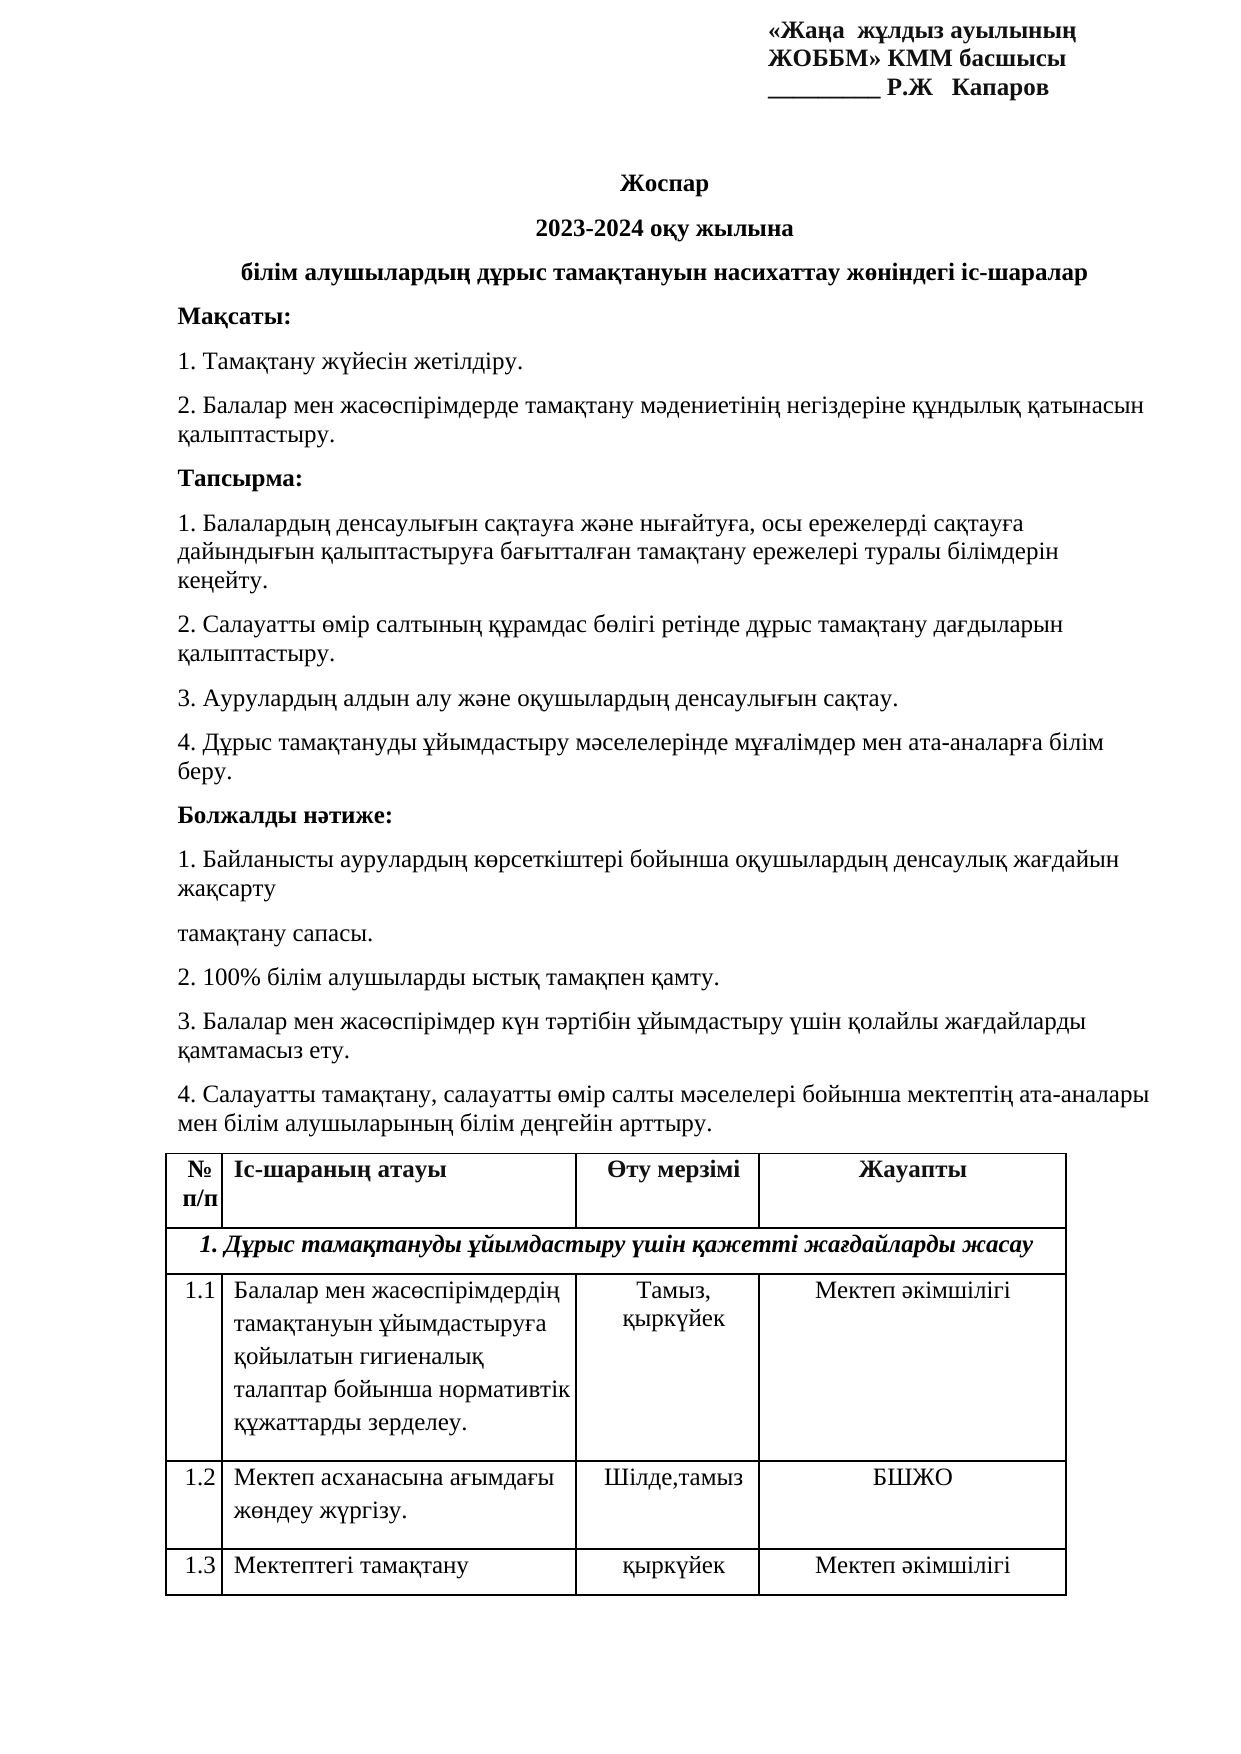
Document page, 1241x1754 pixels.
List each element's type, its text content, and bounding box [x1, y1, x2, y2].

table_header Өту мерзімі [577, 1154, 758, 1227]
table_cell 1.2 [167, 1462, 221, 1548]
table_cell 1.3 [167, 1550, 221, 1594]
text 3. Аурулардың алдын алу және оқушылардың денсаулығын сақтау. [177, 683, 1152, 711]
text 1. Балалардың денсаулығын сақтауға және нығайтуға, осы ережелерді сақтауға дайындығын қалыптастыруға бағытталған тамақтану ережелері туралы білімдерін кеңейту. [177, 508, 1152, 594]
table_cell қыркүйек [577, 1550, 758, 1594]
table_cell Мектеп әкімшілігі [760, 1275, 1065, 1460]
table_header № п/п [167, 1154, 221, 1227]
table_cell Тамыз, қыркүйек [577, 1275, 758, 1460]
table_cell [223, 1550, 575, 1594]
table_cell Мектеп асханасына ағымдағы жөндеу жүргізу. [223, 1462, 575, 1548]
table_header Жауапты [760, 1154, 1065, 1227]
text 4. Салауатты тамақтану, салауатты өмір салты мәселелері бойынша мектептің ата-аналары мен білім алушыларының білім деңгейін арттыру. [177, 1079, 1152, 1137]
text Тапсырма: [177, 463, 1152, 492]
text «Жаңа жұлдыз ауылының ЖОББМ» КММ басшысы [768, 15, 1152, 72]
text 1. Тамақтану жүйесін жетілдіру. [177, 346, 1152, 374]
text тамақтану сапасы. [177, 918, 1152, 946]
text 3. Балалар мен жасөспірімдер күн тәртібін ұйымдастыру үшін қолайлы жағдайларды қамтамасыз ету. [177, 1006, 1152, 1064]
text 2. 100% білім алушыларды ыстық тамақпен қамту. [177, 962, 1152, 991]
table_cell 1. Дұрыс тамақтануды ұйымдастыру үшін қажетті жағдайларды жасау [167, 1229, 1065, 1273]
text 2023-2024 оқу жылына [177, 213, 1152, 241]
text 2. Балалар мен жасөспірімдерде тамақтану мәдениетінің негіздеріне құндылық қатынасын қалыптастыру. [177, 390, 1152, 448]
text _________ Р.Ж Капаров [177, 72, 1152, 101]
table_cell 1.1 [167, 1275, 221, 1460]
table_cell Мектеп әкімшілігі [760, 1550, 1065, 1594]
text 1. Байланысты аурулардың көрсеткіштері бойынша оқушылардың денсаулық жағдайын жақсарту [177, 844, 1152, 902]
text Жоспар [177, 168, 1152, 197]
table_cell Шілде,тамыз [577, 1462, 758, 1548]
table_header Іс-шараның атауы [223, 1154, 575, 1227]
text білім алушылардың дұрыс тамақтануын насихаттау жөніндегі іс-шаралар [177, 257, 1152, 286]
text Болжалды нәтиже: [177, 800, 1152, 829]
table_cell БШЖО [760, 1462, 1065, 1548]
text Мақсаты: [177, 301, 1152, 330]
text 4. Дұрыс тамақтануды ұйымдастыру мәселелерінде мұғалімдер мен ата-аналарға білім беру. [177, 727, 1152, 784]
text 2. Салауатты өмір салтының құрамдас бөлігі ретінде дұрыс тамақтану дағдыларын қалыптастыру. [177, 609, 1152, 667]
table_cell Балалар мен жасөспірімдердің тамақтануын ұйымдастыруға қойылатын гигиеналық талаптар бойынша нормативтік құжаттарды зерделеу. [223, 1275, 575, 1460]
